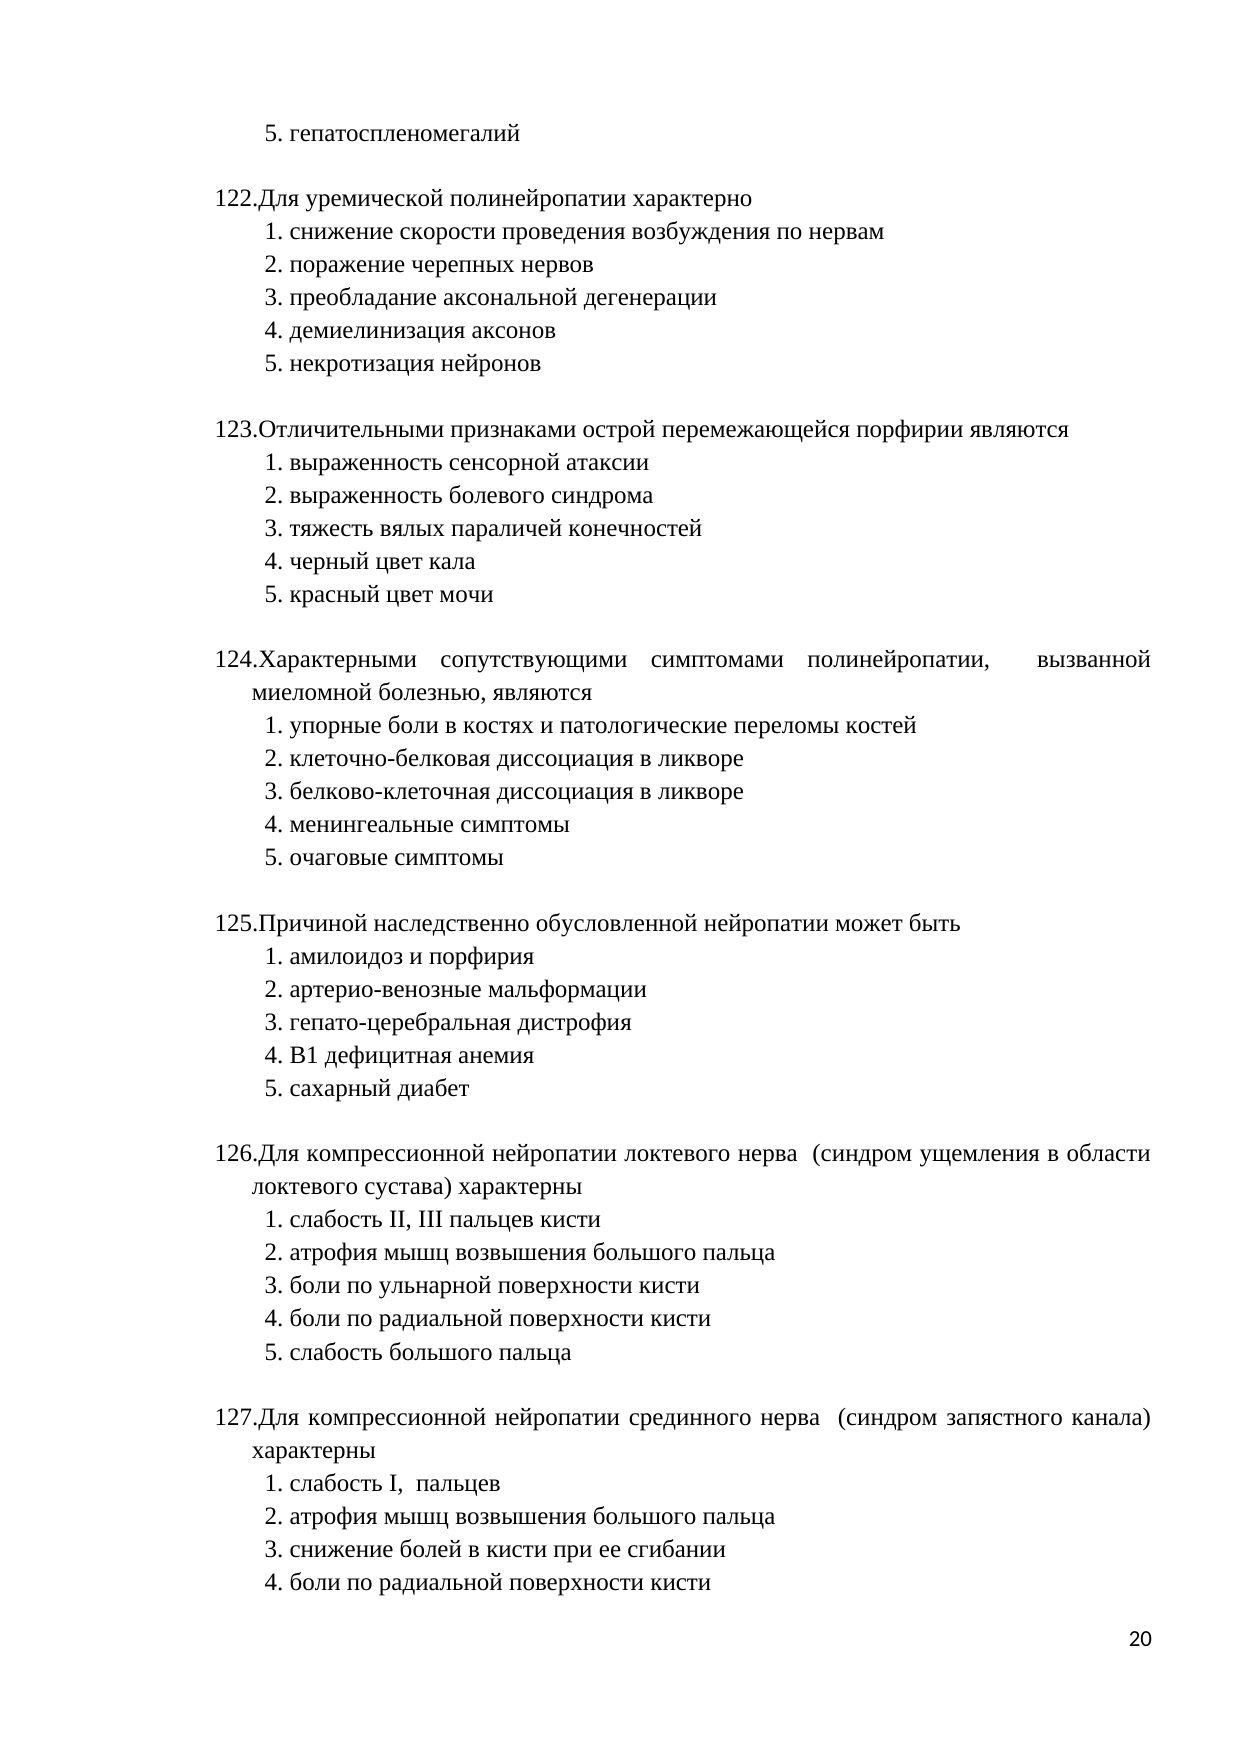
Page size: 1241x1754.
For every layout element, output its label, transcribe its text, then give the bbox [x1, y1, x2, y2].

text 4. черный цвет кала [214, 546, 1152, 574]
text 3. преобладание аксональной дегенерации [214, 282, 1152, 311]
text 5. очаговые симптомы [214, 842, 1152, 871]
text 2. атрофия мышц возвышения большого пальца [214, 1237, 1152, 1266]
text 126.Для компрессионной нейропатии локтевого нерва (синдром ущемления в области локтевого сустава) характерны [214, 1138, 1152, 1200]
text 5. некротизация нейронов [214, 348, 1152, 377]
text 123.Отличительными признаками острой перемежающейся порфирии являются [214, 414, 1152, 442]
text 3. снижение болей в кисти при ее сгибании [214, 1534, 1152, 1563]
text 5. слабость большого пальца [214, 1337, 1152, 1365]
text 3. тяжесть вялых параличей конечностей [214, 513, 1152, 541]
text 3. боли по ульнарной поверхности кисти [214, 1271, 1152, 1299]
text 4. боли по радиальной поверхности кисти [214, 1303, 1152, 1332]
text 1. выраженность сенсорной атаксии [214, 447, 1152, 475]
text 1. снижение скорости проведения возбуждения по нервам [214, 216, 1152, 245]
text 5. сахарный диабет [214, 1073, 1152, 1102]
text 1. слабость II, III пальцев кисти [214, 1204, 1152, 1233]
text 4. боли по радиальной поверхности кисти [214, 1567, 1152, 1596]
text 3. белково-клеточная диссоциация в ликворе [214, 776, 1152, 805]
text 2. поражение черепных нервов [214, 249, 1152, 278]
text 1. амилоидоз и порфирия [214, 941, 1152, 970]
text 2. артерио-венозные мальформации [214, 974, 1152, 1003]
text 2. клеточно-белковая диссоциация в ликворе [214, 743, 1152, 772]
text 4. В1 дефицитная анемия [214, 1040, 1152, 1069]
text 4. демиелинизация аксонов [214, 315, 1152, 344]
text 1. слабость I, пальцев [214, 1468, 1152, 1497]
text 125.Причиной наследственно обусловленной нейропатии может быть [214, 908, 1152, 937]
text 2. выраженность болевого синдрома [214, 480, 1152, 508]
text 3. гепато-церебральная дистрофия [214, 1007, 1152, 1036]
text 124.Характерными сопутствующими симптомами полинейропатии, вызванной миеломной болезнью, являются [214, 644, 1152, 706]
text 4. менингеальные симптомы [214, 809, 1152, 838]
text 127.Для компрессионной нейропатии срединного нерва (синдром запястного канала) характерны [214, 1402, 1152, 1463]
text 2. атрофия мышц возвышения большого пальца [214, 1501, 1152, 1529]
text 5. гепатоспленомегалий [214, 118, 1152, 147]
text 1. упорные боли в костях и патологические переломы костей [214, 710, 1152, 739]
text 122.Для уремической полинейропатии характерно [214, 183, 1152, 212]
text 5. красный цвет мочи [214, 579, 1152, 607]
